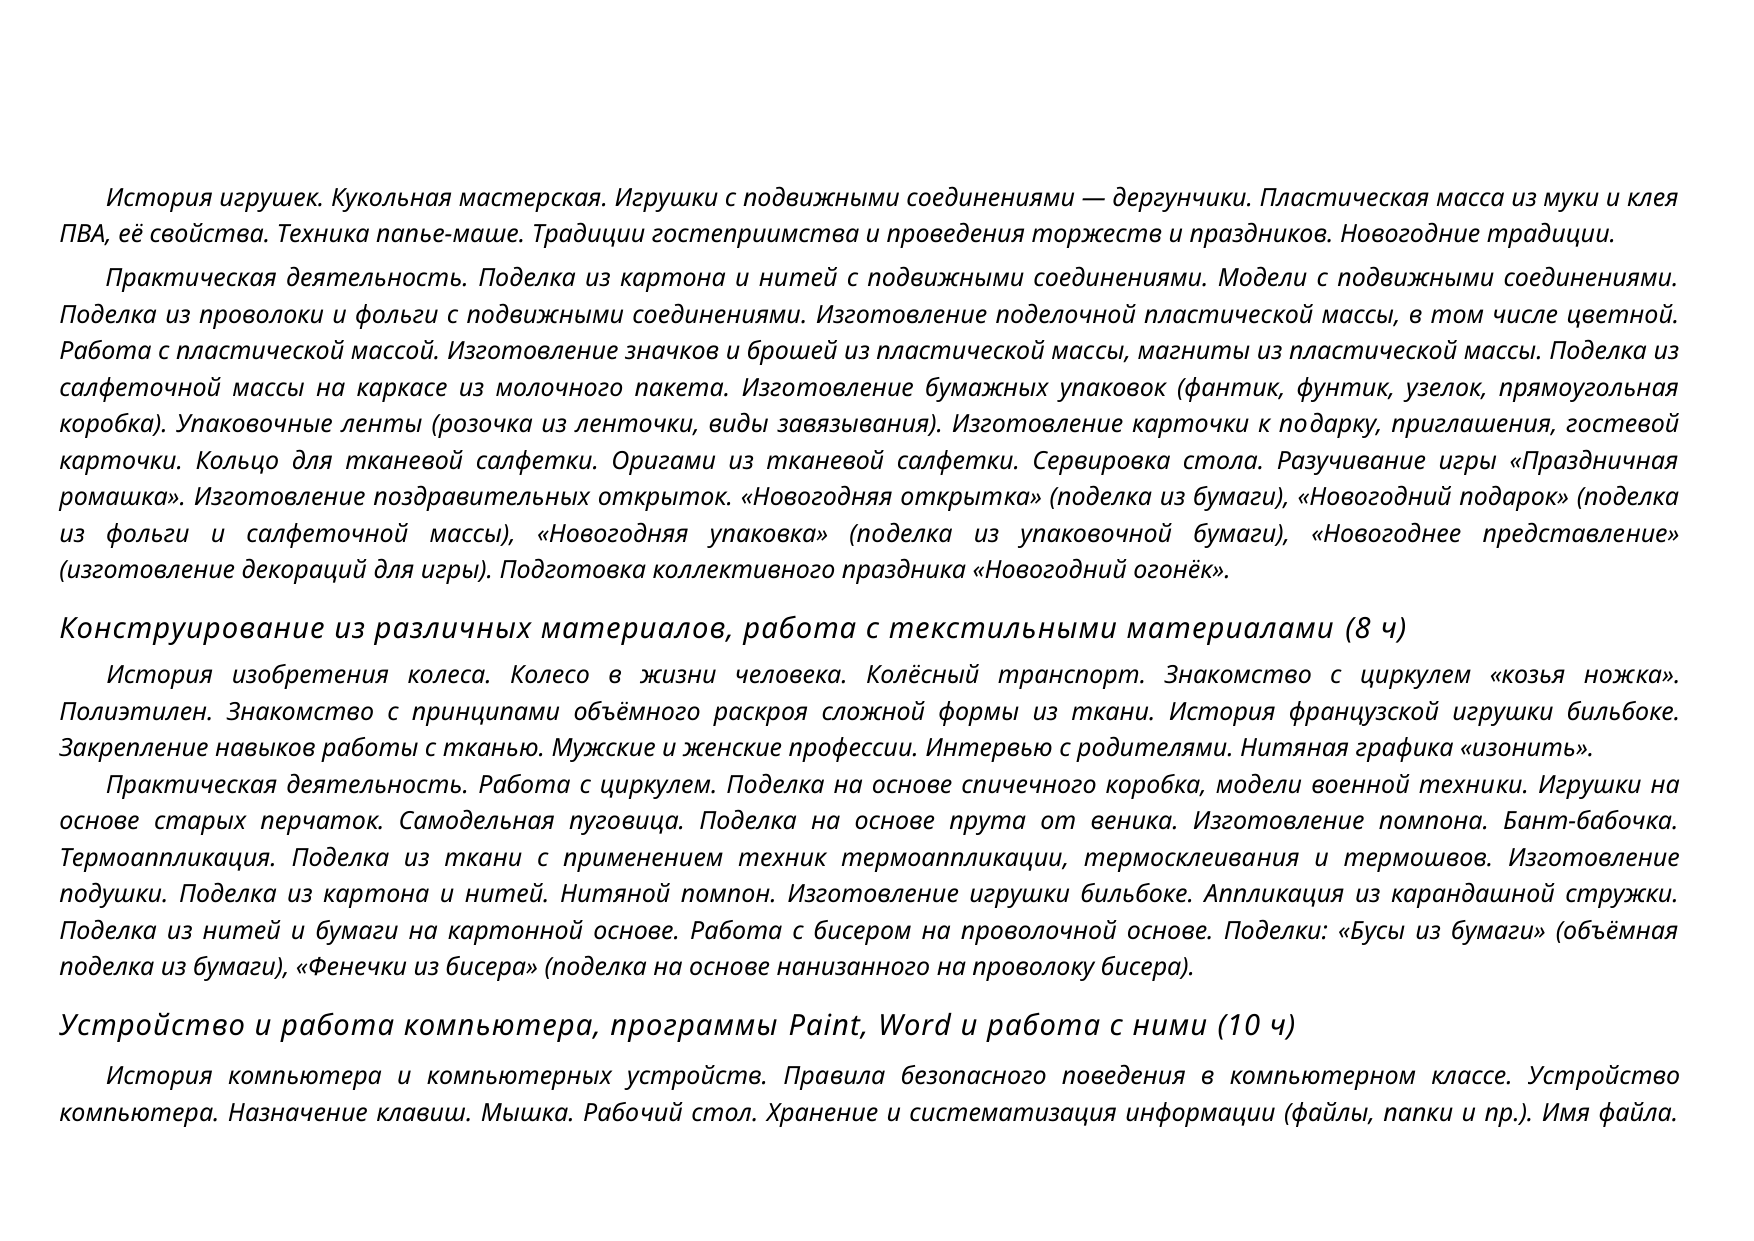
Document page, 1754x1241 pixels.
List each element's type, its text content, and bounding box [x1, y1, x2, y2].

text История игрушек. Кукольная мастерская. Игрушки с подвижными соединениями — дергунчики. Пластическая масса из муки и клея ПВА, её свойства. Техника папье-маше. Традиции гостеприимства и проведения торжеств и праздников. Новогодние традиции. [59, 177, 1680, 250]
text Практическая деятельность. Работа с циркулем. Поделка на основе спичечного коробка, модели военной техники. Игрушки на основе старых перчаток. Самодельная пуговица. Поделка на основе прута от веника. Изготовление помпона. Бант-бабочка. Термоаппликация. Поделка из ткани с применением техник термоаппликации, термосклеивания и термошвов. Изготовление подушки. Поделка из картона и нитей. Нитяной помпон. Изготовление игрушки бильбоке. Аппликация из карандашной стружки. Поделка из нитей и бумаги на картонной основе. Работа с бисером на проволочной основе. Поделки: «Бусы из бумаги» (объёмная поделка из бумаги), «Фенечки из бисера» (поделка на основе нанизанного на проволоку бисера). [59, 764, 1680, 983]
text История изобретения колеса. Колесо в жизни человека. Колёсный транспорт. Знакомство с циркулем «козья ножка». Полиэтилен. Знакомство с принципами объёмного раскроя сложной формы из ткани. История французской игрушки бильбоке. Закрепление навыков работы с тканью. Мужские и женские профессии. Интервью с родителями. Нитяная графика «изонить». [59, 655, 1680, 764]
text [59, 1055, 1680, 1128]
text Конструирование из различных материалов, работа с текстильными материалами (8 ч) [59, 605, 1680, 647]
text Практическая деятельность. Поделка из картона и нитей с подвижными соединениями. Модели с подвижными соединениями. Поделка из проволоки и фольги с подвижными соединениями. Изготовление поделочной пластической массы, в том числе цветной. Работа с пластической массой. Изготовление значков и брошей из пластической массы, магниты из пластической массы. Поделка из салфеточной массы на каркасе из молочного пакета. Изготовление бумажных упаковок (фантик, фунтик, узелок, прямоугольная коробка). Упаковочные ленты (розочка из ленточки, виды завязывания). Изготовление карточки к подарку, приглашения, гостевой карточки. Кольцо для тканевой салфетки. Оригами из тканевой салфетки. Сервировка стола. Разучивание игры «Праздничная ромашка». Изготовление поздравительных открыток. «Новогодняя открытка» (поделка из бумаги), «Новогодний подарок» (поделка из фольги и салфеточной массы), «Новогодняя упаковка» (поделка из упаковочной бумаги), «Новогоднее представление» (изготовление декораций для игры). Подготовка коллективного праздника «Новогодний огонёк». [59, 258, 1679, 586]
text Устройство и работа компьютера, программы Paint, Word и работа с ними (10 ч) [59, 1001, 1680, 1044]
